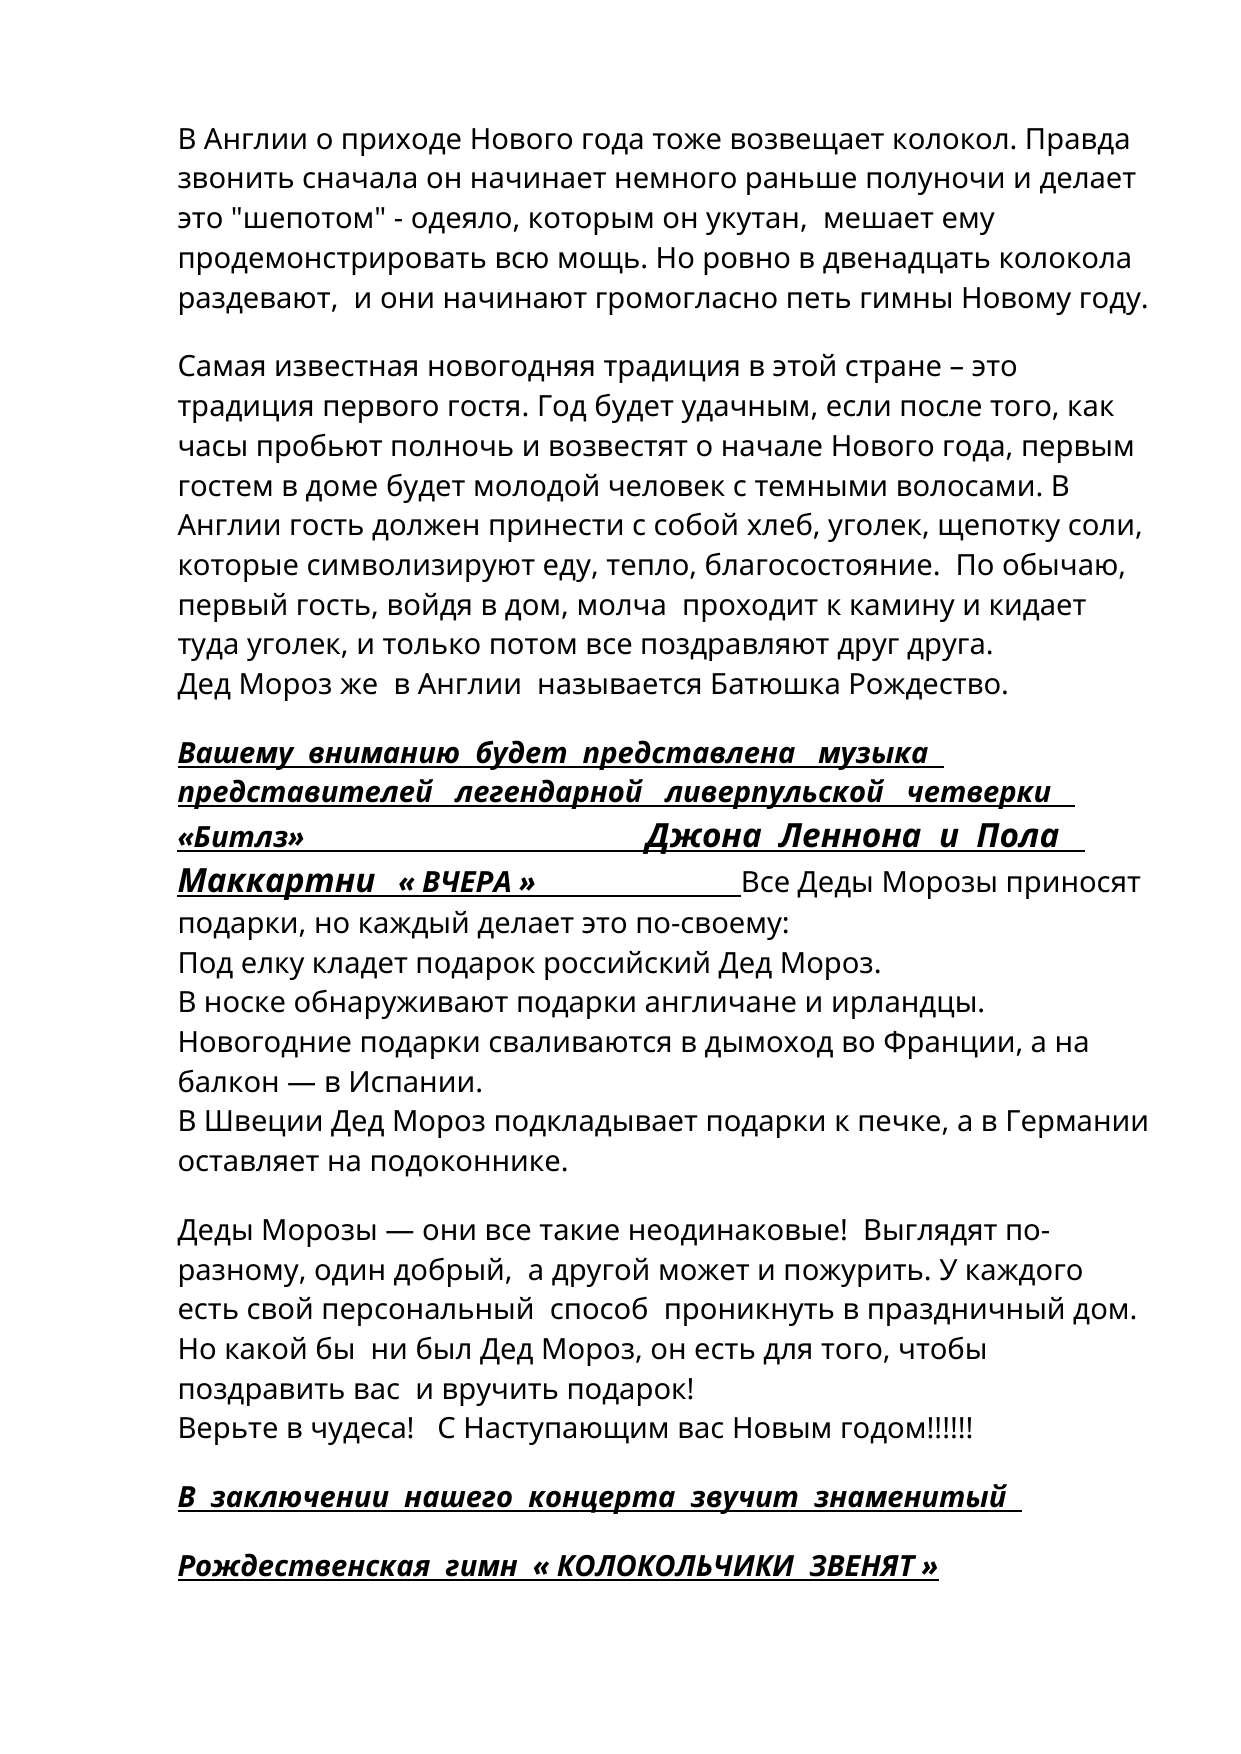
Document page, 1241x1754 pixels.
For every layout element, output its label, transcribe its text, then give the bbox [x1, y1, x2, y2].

text Деды Морозы — они все такие неодинаковые! Выглядят по-разному, один добрый, а другой может и пожурить. У каждого есть свой персональный способ проникнуть в праздничный дом. Но какой бы ни был Дед Мороз, он есть для того, чтобы поздравить вас и вручить подарок! Верьте в чудеса! С Наступающим вас Новым годом!!!!!! [177, 1209, 1152, 1447]
text Рождественская гимн « КОЛОКОЛЬЧИКИ ЗВЕНЯТ » [177, 1545, 1152, 1585]
text Вашему вниманию будет представлена музыка представителей легендарной ливерпульской четверки «Битлз» Джона Леннона и Пола Маккартни « ВЧЕРА » Все Деды Морозы приносят подарки, но каждый делает это по-своему: Под елку кладет подарок российский Дед Мороз. В носке обнаруживают подарки англичане и ирландцы. Новогодние подарки сваливаются в дымоход во Франции, а на балкон — в Испании. В Швеции Дед Мороз подкладывает подарки к печке, а в Германии оставляет на подоконнике. [177, 732, 1152, 1180]
text В Англии о приходе Нового года тоже возвещает колокол. Правда звонить сначала он начинает немного раньше полуночи и делает это "шепотом" - одеяло, которым он укутан, мешает ему продемонстрировать всю мощь. Но ровно в двенадцать колокола раздевают, и они начинают громогласно петь гимны Новому году. [177, 118, 1152, 317]
text Самая известная новогодняя традиция в этой стране – это традиция первого гостя. Год будет удачным, если после того, как часы пробьют полночь и возвестят о начале Нового года, первым гостем в доме будет молодой человек с темными волосами. В Англии гость должен принести с собой хлеб, уголек, щепотку соли, которые символизируют еду, тепло, благосостояние. По обычаю, первый гость, войдя в дом, молча проходит к камину и кидает туда уголек, и только потом все поздравляют друг друга. Дед Мороз же в Англии называется Батюшка Рождество. [177, 346, 1152, 703]
text В заключении нашего концерта звучит знаменитый [177, 1477, 1152, 1516]
